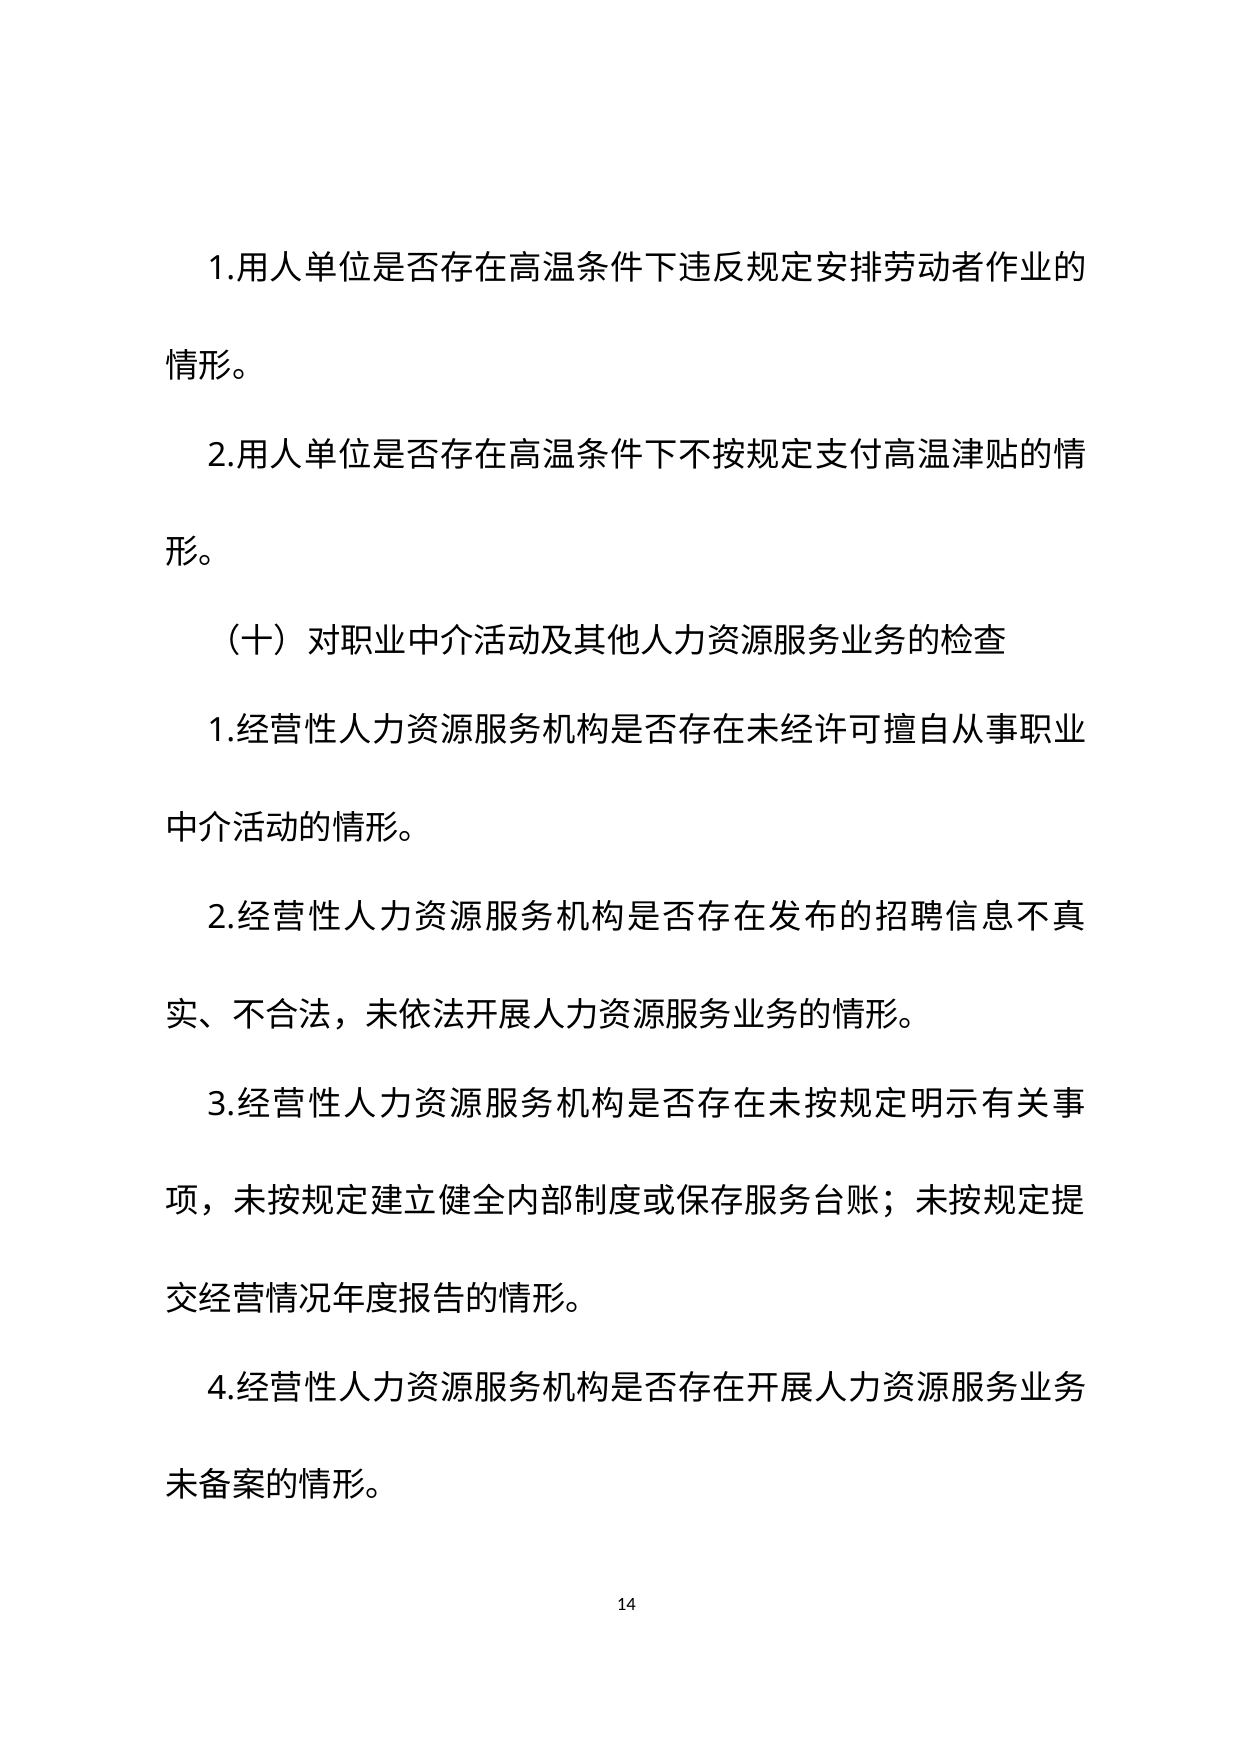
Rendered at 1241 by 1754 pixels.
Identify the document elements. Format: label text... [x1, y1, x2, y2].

text 4.经营性人力资源服务机构是否存在开展人力资源服务业务未备案的情形。 [165, 1352, 1087, 1515]
text （十）对职业中介活动及其他人力资源服务业务的检查 [165, 606, 1087, 671]
text 3.经营性人力资源服务机构是否存在未按规定明示有关事项，未按规定建立健全内部制度或保存服务台账；未按规定提交经营情况年度报告的情形。 [165, 1068, 1087, 1328]
text 1.用人单位是否存在高温条件下违反规定安排劳动者作业的情形。 [165, 233, 1087, 395]
text 2.用人单位是否存在高温条件下不按规定支付高温津贴的情形。 [165, 419, 1087, 582]
text 1.经营性人力资源服务机构是否存在未经许可擅自从事职业中介活动的情形。 [165, 695, 1087, 857]
text 2.经营性人力资源服务机构是否存在发布的招聘信息不真实、不合法，未依法开展人力资源服务业务的情形。 [165, 882, 1087, 1044]
